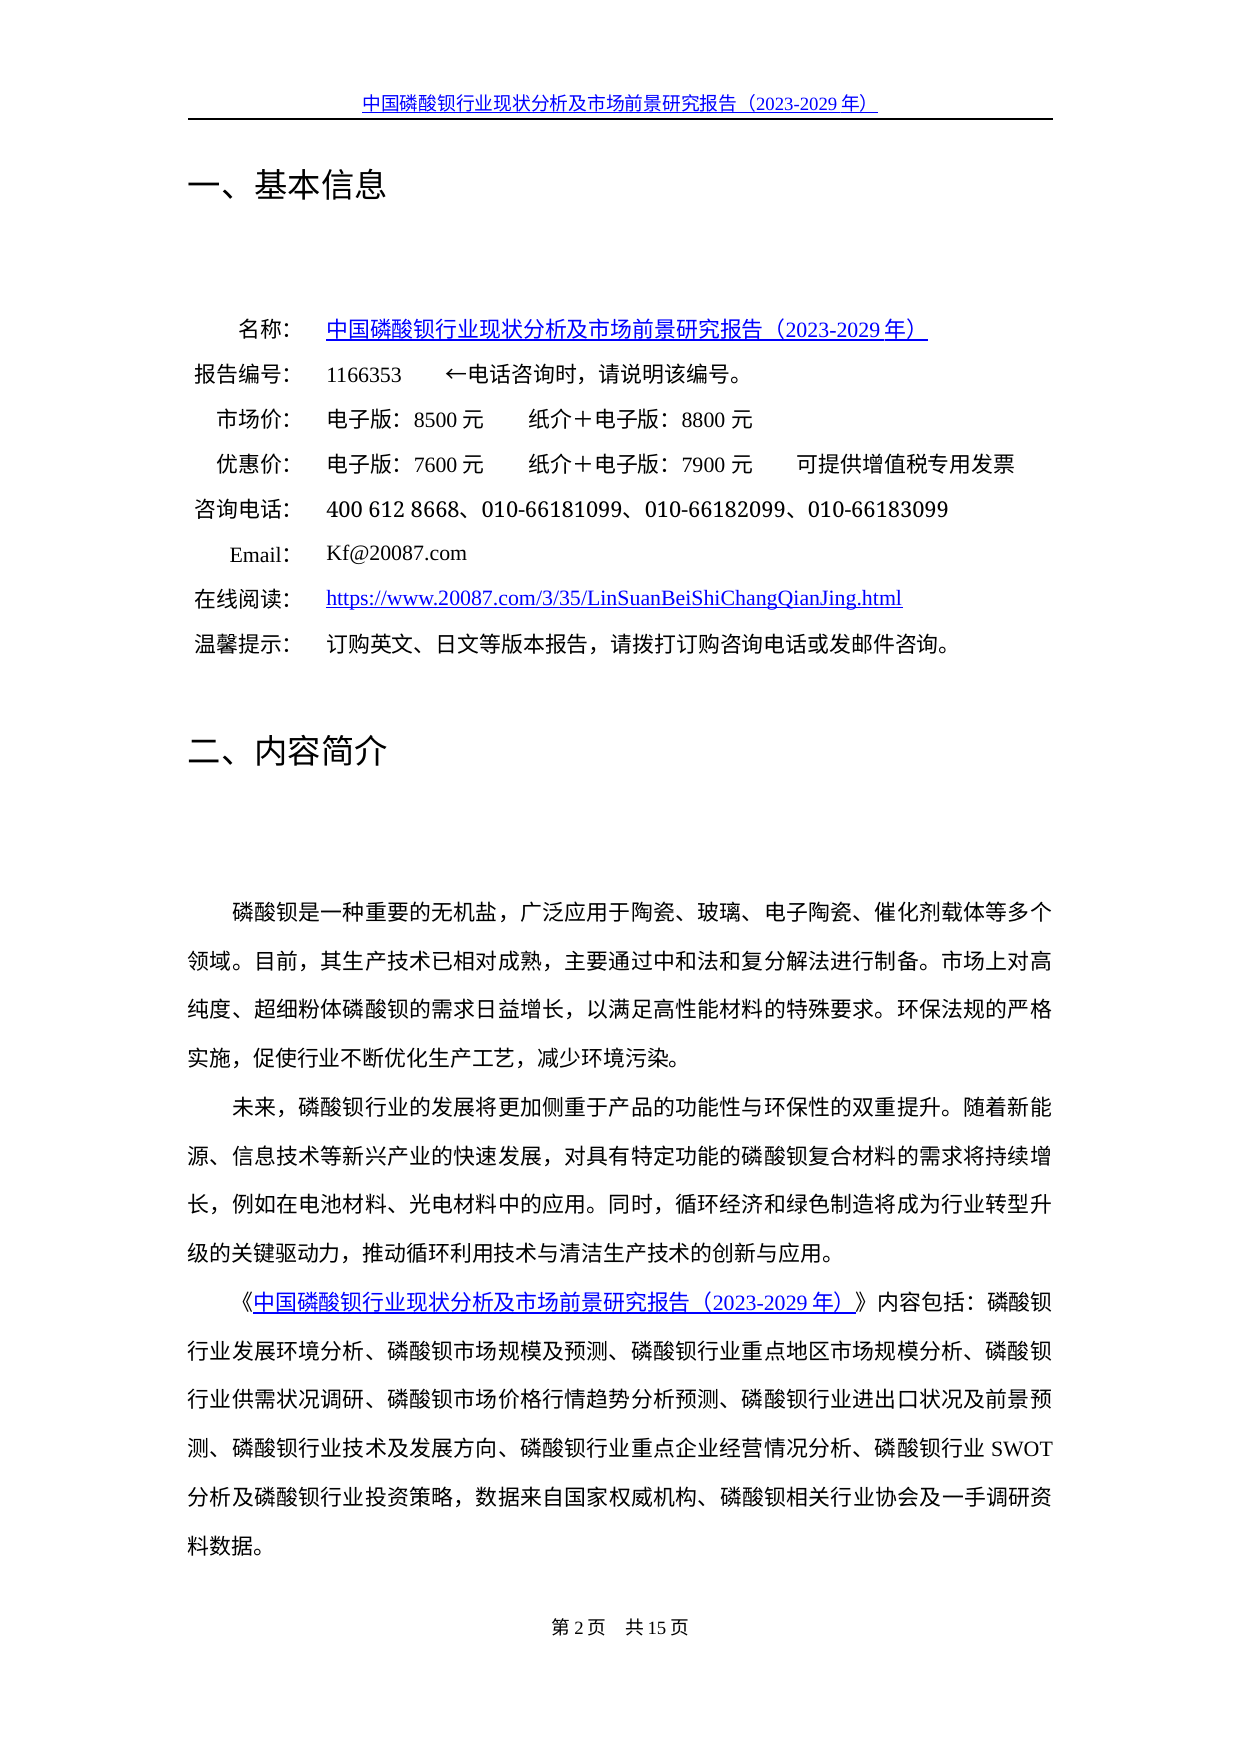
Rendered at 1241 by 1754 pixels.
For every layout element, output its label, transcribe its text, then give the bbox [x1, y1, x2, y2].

title 一、基本信息 [187, 150, 1053, 215]
table_cell Kf@20087.com [315, 537, 1073, 582]
table_cell 电子版：7600 元 纸介＋电子版：7900 元 可提供增值税专用发票 [315, 447, 1073, 492]
table_cell 在线阅读： [167, 582, 315, 627]
table_cell 电子版：8500 元 纸介＋电子版：8800 元 [315, 402, 1073, 447]
table_header 名称： [167, 312, 315, 357]
table_cell Email： [167, 537, 315, 582]
table_cell 市场价： [167, 402, 315, 447]
table_cell 400 612 8668、010-66181099、010-66182099、010-66183099 [315, 492, 1073, 537]
table_cell 咨询电话： [167, 492, 315, 537]
table_cell 报告编号： [167, 357, 315, 402]
table_header 中国磷酸钡行业现状分析及市场前景研究报告（2023-2029年） [315, 312, 1073, 357]
table_cell [315, 582, 1073, 627]
title 二、内容简介 [187, 717, 1053, 782]
table_cell 优惠价： [167, 447, 315, 492]
table_cell 订购英文、日文等版本报告，请拨打订购咨询电话或发邮件咨询。 [315, 627, 1073, 672]
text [187, 894, 1053, 1561]
table_cell 1166353 ←电话咨询时，请说明该编号。 [315, 357, 1073, 402]
table_cell 温馨提示： [167, 627, 315, 672]
